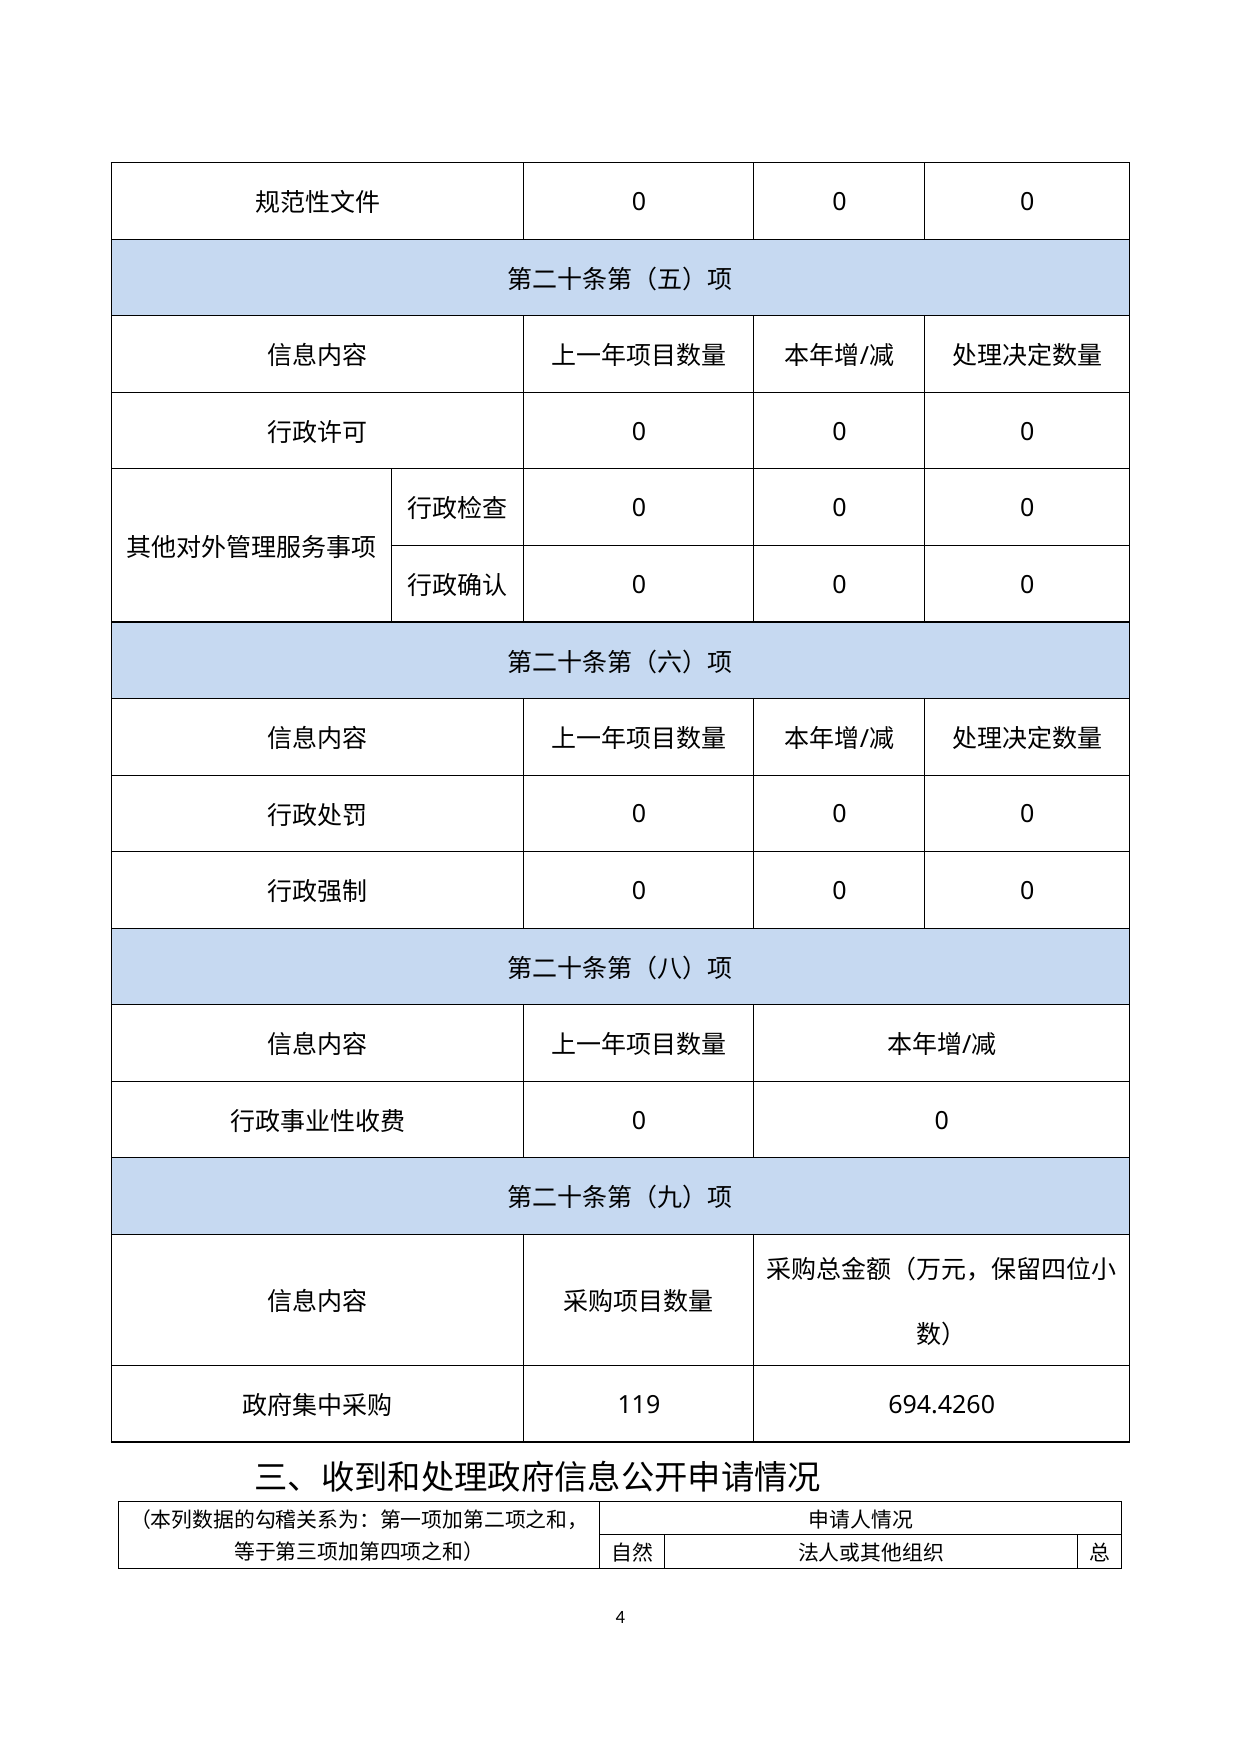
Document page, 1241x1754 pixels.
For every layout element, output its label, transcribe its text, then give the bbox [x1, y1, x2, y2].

table_cell 0 [754, 393, 924, 468]
table_cell 0 [925, 469, 1129, 545]
table_cell 行政处罚 [112, 776, 523, 851]
table_cell 0 [524, 469, 753, 545]
table_cell 0 [524, 852, 753, 928]
table_cell 规范性文件 [112, 163, 523, 238]
table_cell 0 [524, 393, 753, 468]
table_cell 处理决定数量 [925, 316, 1129, 392]
table_cell 0 [925, 776, 1129, 851]
table_cell 0 [754, 469, 924, 545]
table_cell 采购总金额（万元，保留四位小数） [754, 1235, 1129, 1365]
table_header （本列数据的勾稽关系为：第一项加第二项之和，等于第三项加第四项之和） [119, 1502, 599, 1568]
table_cell 0 [925, 852, 1129, 928]
table_cell 0 [524, 776, 753, 851]
table_cell 上一年项目数量 [524, 316, 753, 392]
table_cell 0 [524, 1082, 753, 1157]
table_cell 第二十条第（六）项 [112, 623, 1129, 698]
table_cell 0 [754, 163, 924, 238]
table_cell 本年增/减 [754, 316, 924, 392]
table_cell 本年增/减 [754, 699, 924, 774]
table_cell 法人或其他组织 [665, 1535, 1077, 1568]
table_cell 0 [754, 1082, 1129, 1157]
table_cell 信息内容 [112, 1235, 523, 1365]
table_cell 0 [754, 546, 924, 621]
table_cell 0 [925, 546, 1129, 621]
table_cell 694.4260 [754, 1366, 1129, 1441]
table_cell 0 [925, 163, 1129, 238]
table_cell 总计 [1078, 1535, 1121, 1568]
table_cell 信息内容 [112, 1005, 523, 1081]
table_cell 行政许可 [112, 393, 523, 468]
table_cell 行政检查 [392, 469, 523, 545]
table_cell 119 [524, 1366, 753, 1441]
table_cell 信息内容 [112, 316, 523, 392]
table_header 申请人情况 [600, 1502, 1121, 1534]
table_cell 第二十条第（八）项 [112, 929, 1129, 1004]
table_cell 第二十条第（五）项 [112, 240, 1129, 315]
table_cell 0 [524, 546, 753, 621]
table_cell 第二十条第（九）项 [112, 1158, 1129, 1234]
table_cell 行政事业性收费 [112, 1082, 523, 1157]
text 三、收到和处理政府信息公开申请情况 [187, 1443, 1053, 1501]
table_cell 采购项目数量 [524, 1235, 753, 1365]
table_cell 自然人 [600, 1535, 664, 1568]
table_cell 信息内容 [112, 699, 523, 774]
table_cell 政府集中采购 [112, 1366, 523, 1441]
table_cell 行政强制 [112, 852, 523, 928]
table_cell 处理决定数量 [925, 699, 1129, 774]
table_cell 本年增/减 [754, 1005, 1129, 1081]
table_cell 上一年项目数量 [524, 1005, 753, 1081]
table_cell 0 [754, 776, 924, 851]
table_cell 0 [925, 393, 1129, 468]
table_cell 其他对外管理服务事项 [112, 469, 391, 621]
table_cell 0 [754, 852, 924, 928]
table_cell 0 [524, 163, 753, 238]
table_cell 上一年项目数量 [524, 699, 753, 774]
table_cell 行政确认 [392, 546, 523, 621]
